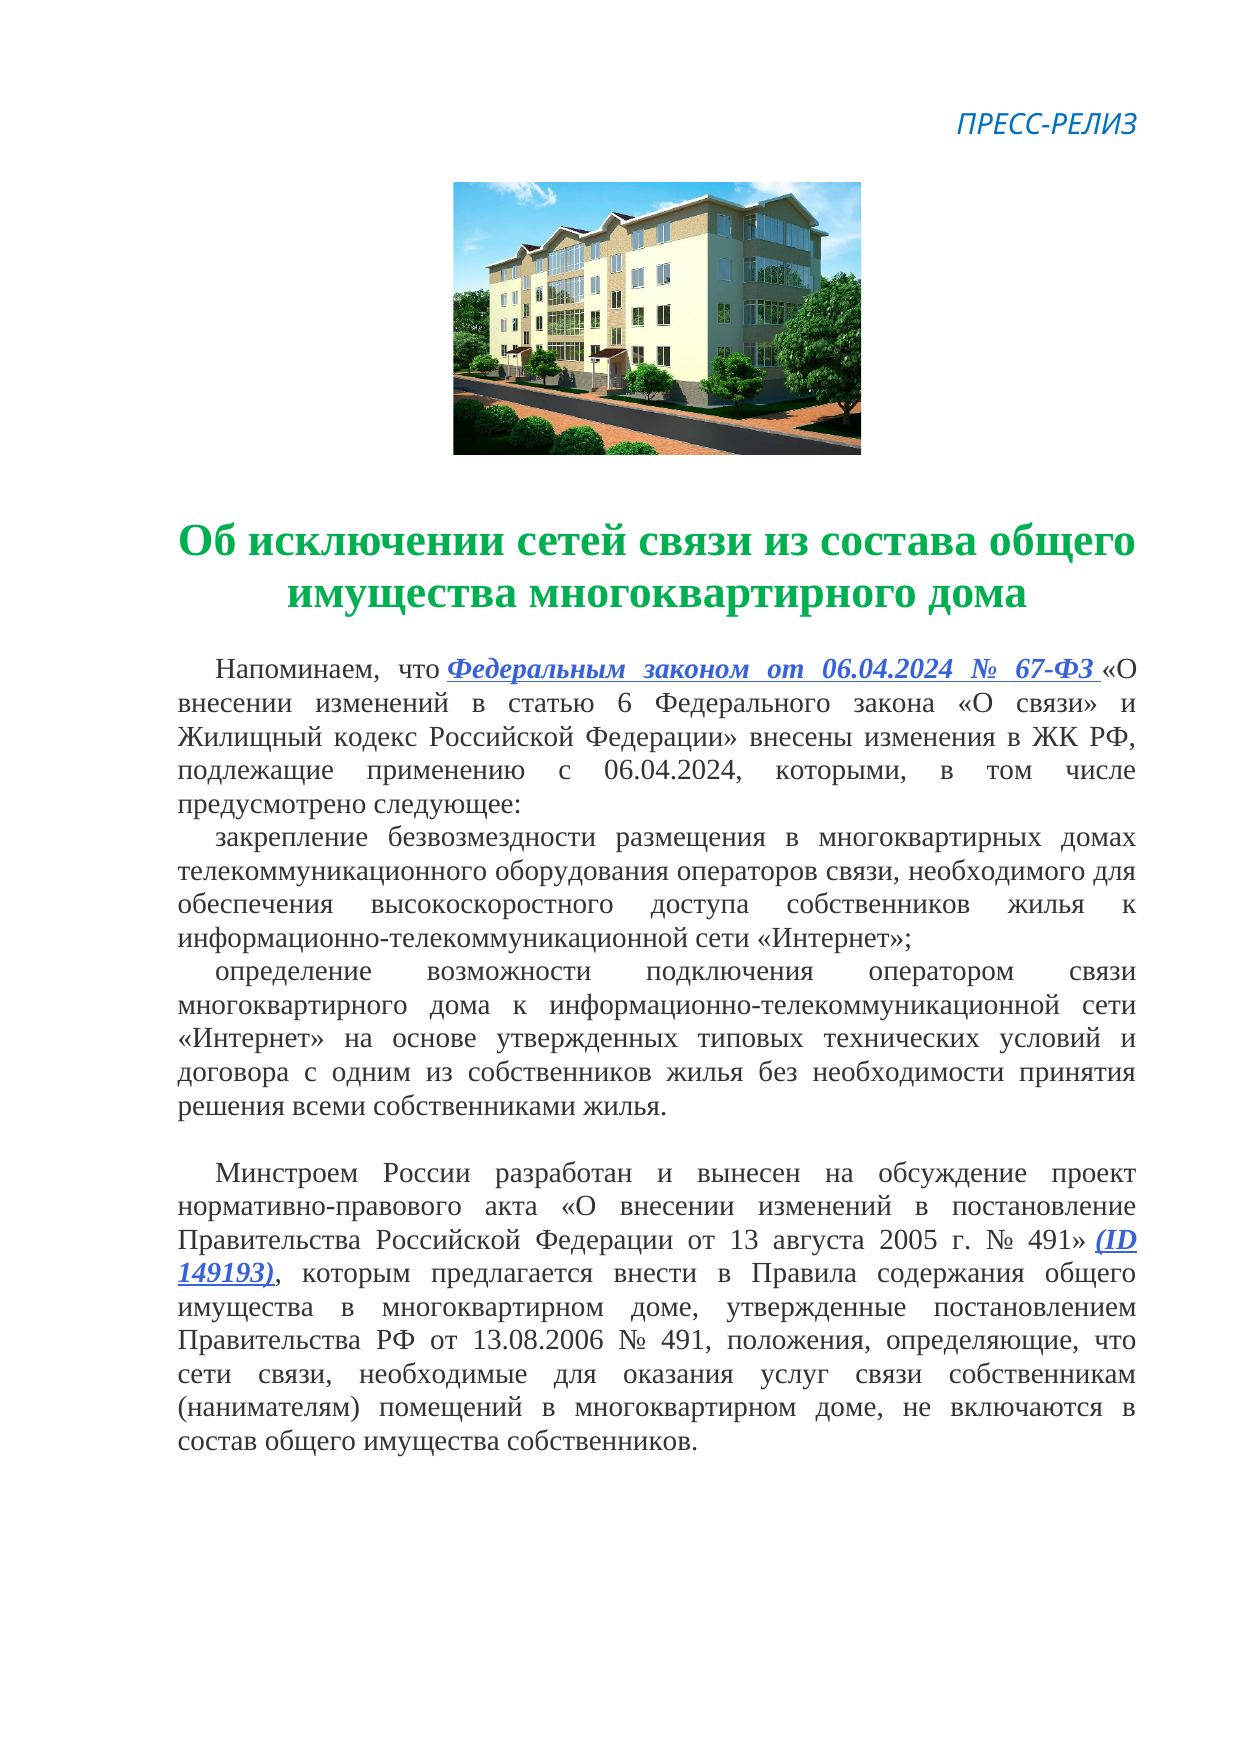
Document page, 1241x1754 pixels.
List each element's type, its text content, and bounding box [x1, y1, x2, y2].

text определение возможности подключения оператором связи многоквартирного дома к информационно-телекоммуникационной сети «Интернет» на основе утвержденных типовых технических условий и договора с одним из собственников жилья без необходимости принятия решения всеми собственниками жилья. [177, 953, 1137, 1121]
text Напоминаем, что Федеральным законом от 06.04.2024 № 67-ФЗ «О внесении изменений в статью 6 Федерального закона «О связи» и Жилищный кодекс Российской Федерации» внесены изменения в ЖК РФ, подлежащие применению с 06.04.2024, которыми, в том числе предусмотрено следующее: [177, 652, 1137, 819]
text ПрЕСС-РЕЛИЗ [177, 103, 1137, 143]
text Минстроем России разработан и вынесен на обсуждение проект нормативно-правового акта «О внесении изменений в постановление Правительства Российской Федерации от 13 августа 2005 г. № 491» (ID 149193), которым предлагается внести в Правила содержания общего имущества в многоквартирном доме, утвержденные постановлением Правительства РФ от 13.08.2006 № 491, положения, определяющие, что сети связи, необходимые для оказания услуг связи собственникам (нанимателям) помещений в многоквартирном доме, не включаются в состав общего имущества собственников. [177, 1155, 1137, 1457]
subtitle Об исключении сетей связи из состава общего имущества многоквартирного дома [177, 512, 1137, 618]
picture [453, 182, 862, 455]
text закрепление безвозмездности размещения в многоквартирных домах телекоммуникационного оборудования операторов связи, необходимого для обеспечения высокоскоростного доступа собственников жилья к информационно-телекоммуникационной сети «Интернет»; [177, 819, 1137, 953]
